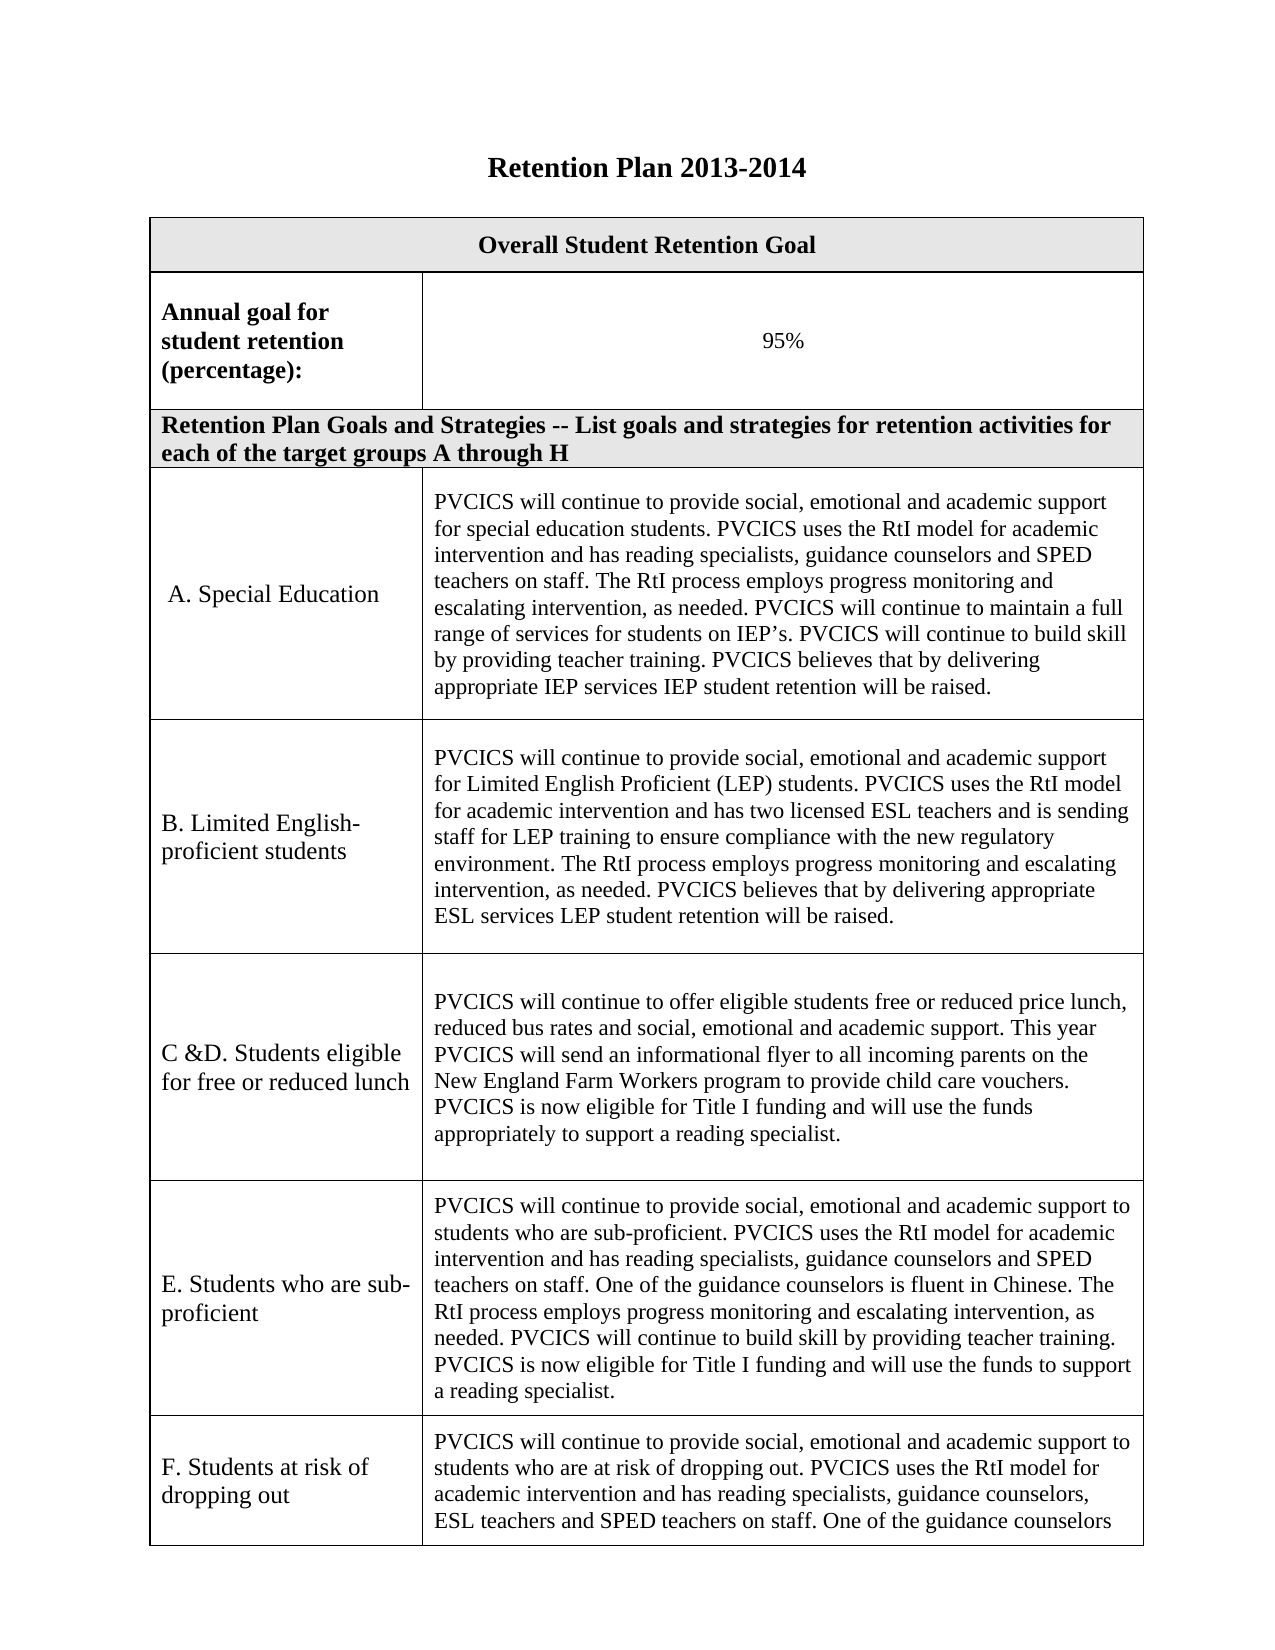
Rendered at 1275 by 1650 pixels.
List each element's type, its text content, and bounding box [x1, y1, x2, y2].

table_cell PVCICS will continue to provide social, emotional and academic support for Limited English Proficient (LEP) students. PVCICS uses the RtI model for academic intervention and has two licensed ESL teachers and is sending staff for LEP training to ensure compliance with the new regulatory environment. The RtI process employs progress monitoring and escalating intervention, as needed. PVCICS believes that by delivering appropriate ESL services LEP student retention will be raised. [423, 720, 1143, 953]
table_cell 95% [423, 273, 1143, 409]
table_cell Retention Plan Goals and Strategies -- List goals and strategies for retention activities for each of the target groups A through H [151, 410, 1143, 467]
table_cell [423, 1416, 1143, 1545]
table_cell C &D. Students eligible for free or reduced lunch [151, 954, 422, 1180]
table_cell PVCICS will continue to offer eligible students free or reduced price lunch, reduced bus rates and social, emotional and academic support. This year PVCICS will send an informational flyer to all incoming parents on the New England Farm Workers program to provide child care vouchers. PVCICS is now eligible for Title I funding and will use the funds appropriately to support a reading specialist. [423, 954, 1143, 1180]
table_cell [151, 1416, 422, 1545]
text Retention Plan 2013-2014 [150, 150, 1144, 183]
table_cell E. Students who are sub-proficient [151, 1181, 422, 1414]
table_cell Annual goal for student retention (percentage): [151, 273, 422, 409]
table_cell A. Special Education [151, 468, 422, 719]
table_header Overall Student Retention Goal [151, 218, 1143, 271]
table_cell PVCICS will continue to provide social, emotional and academic support to students who are sub-proficient. PVCICS uses the RtI model for academic intervention and has reading specialists, guidance counselors and SPED teachers on staff. One of the guidance counselors is fluent in Chinese. The RtI process employs progress monitoring and escalating intervention, as needed. PVCICS will continue to build skill by providing teacher training. PVCICS is now eligible for Title I funding and will use the funds to support a reading specialist. [423, 1181, 1143, 1414]
table_cell PVCICS will continue to provide social, emotional and academic support for special education students. PVCICS uses the RtI model for academic intervention and has reading specialists, guidance counselors and SPED teachers on staff. The RtI process employs progress monitoring and escalating intervention, as needed. PVCICS will continue to maintain a full range of services for students on IEP’s. PVCICS will continue to build skill by providing teacher training. PVCICS believes that by delivering appropriate IEP services IEP student retention will be raised. [423, 468, 1143, 719]
table_cell B. Limited English-proficient students [151, 720, 422, 953]
